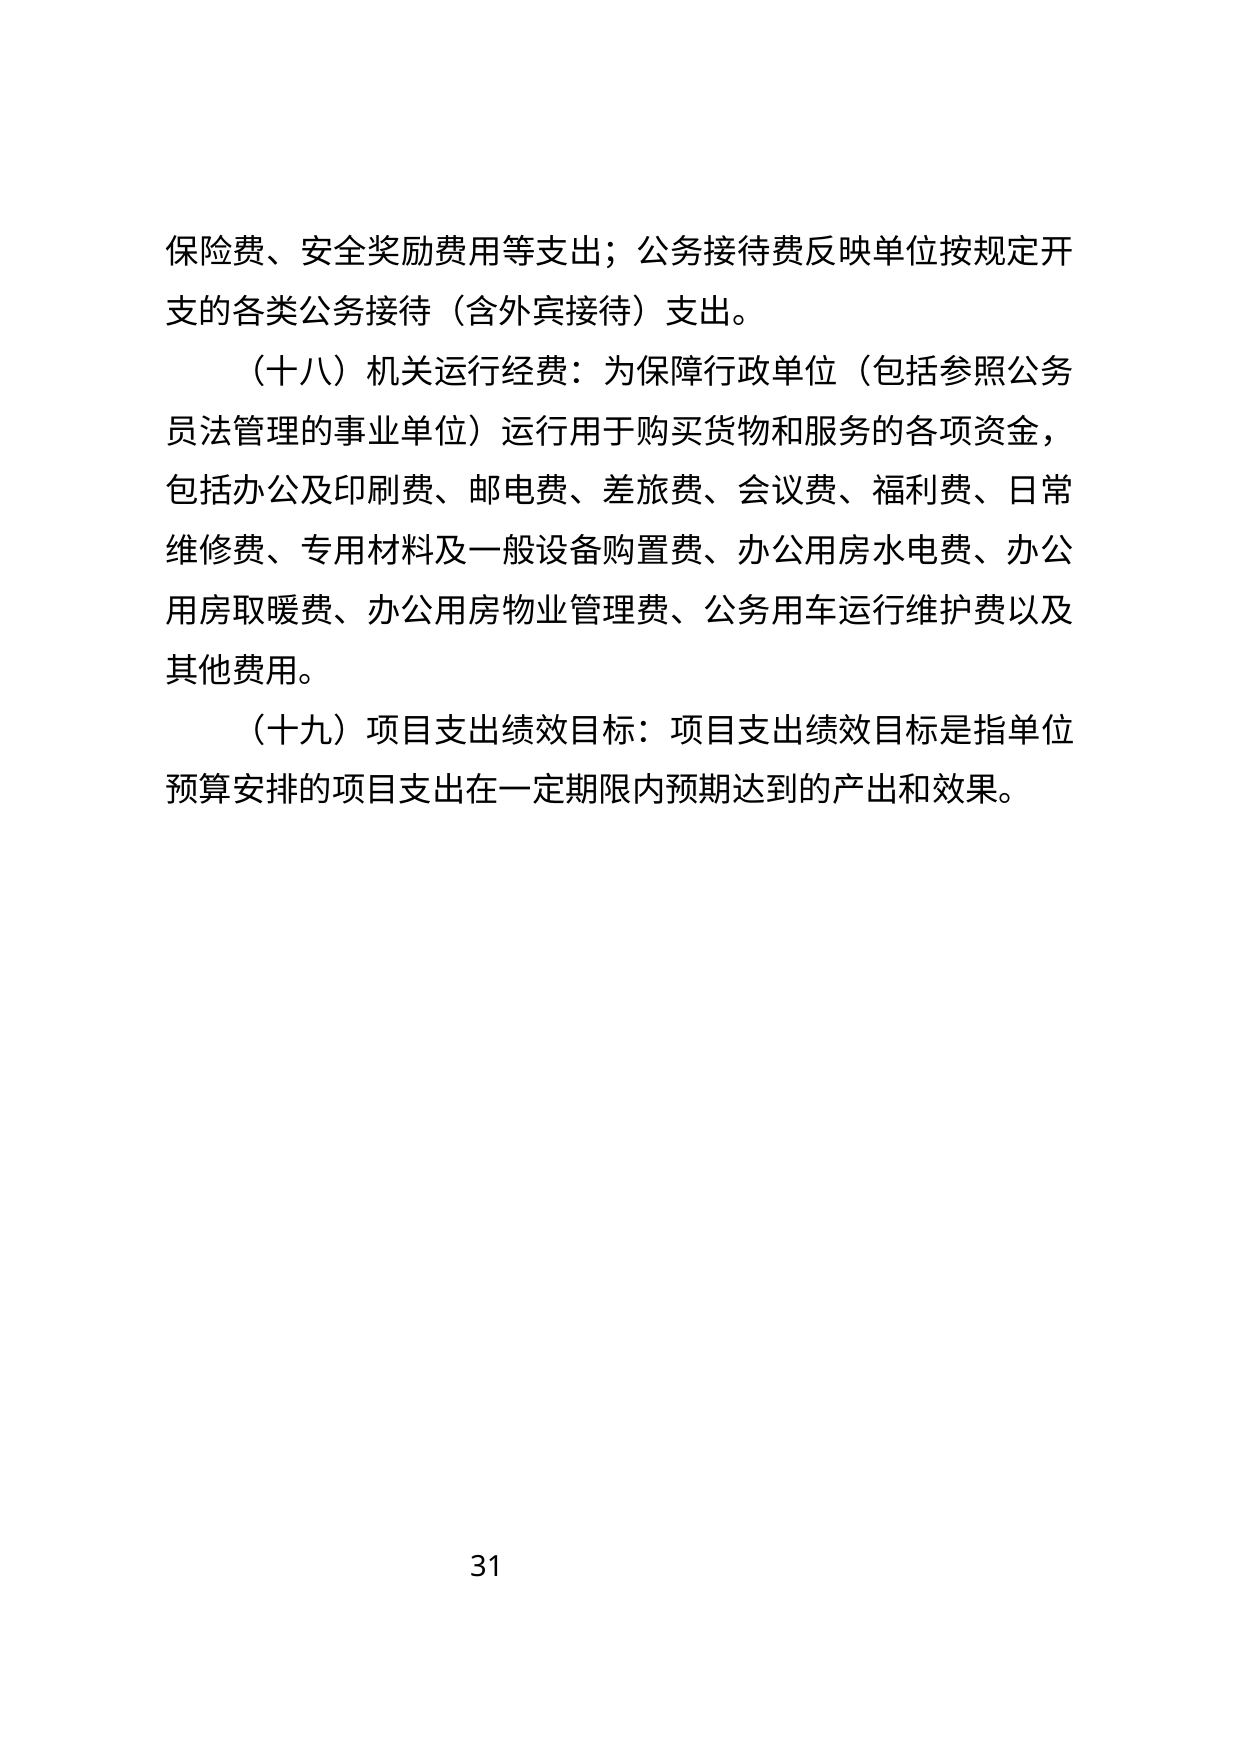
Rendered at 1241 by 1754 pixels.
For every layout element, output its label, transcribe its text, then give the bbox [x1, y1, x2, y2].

text （十八）机关运行经费：为保障行政单位（包括参照公务员法管理的事业单位）运行用于购买货物和服务的各项资金，包括办公及印刷费、邮电费、差旅费、会议费、福利费、日常维修费、专用材料及一般设备购置费、办公用房水电费、办公用房取暖费、办公用房物业管理费、公务用车运行维护费以及其他费用。 [165, 339, 1075, 698]
text （十九）项目支出绩效目标：项目支出绩效目标是指单位预算安排的项目支出在一定期限内预期达到的产出和效果。 [165, 698, 1075, 817]
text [165, 219, 1075, 339]
